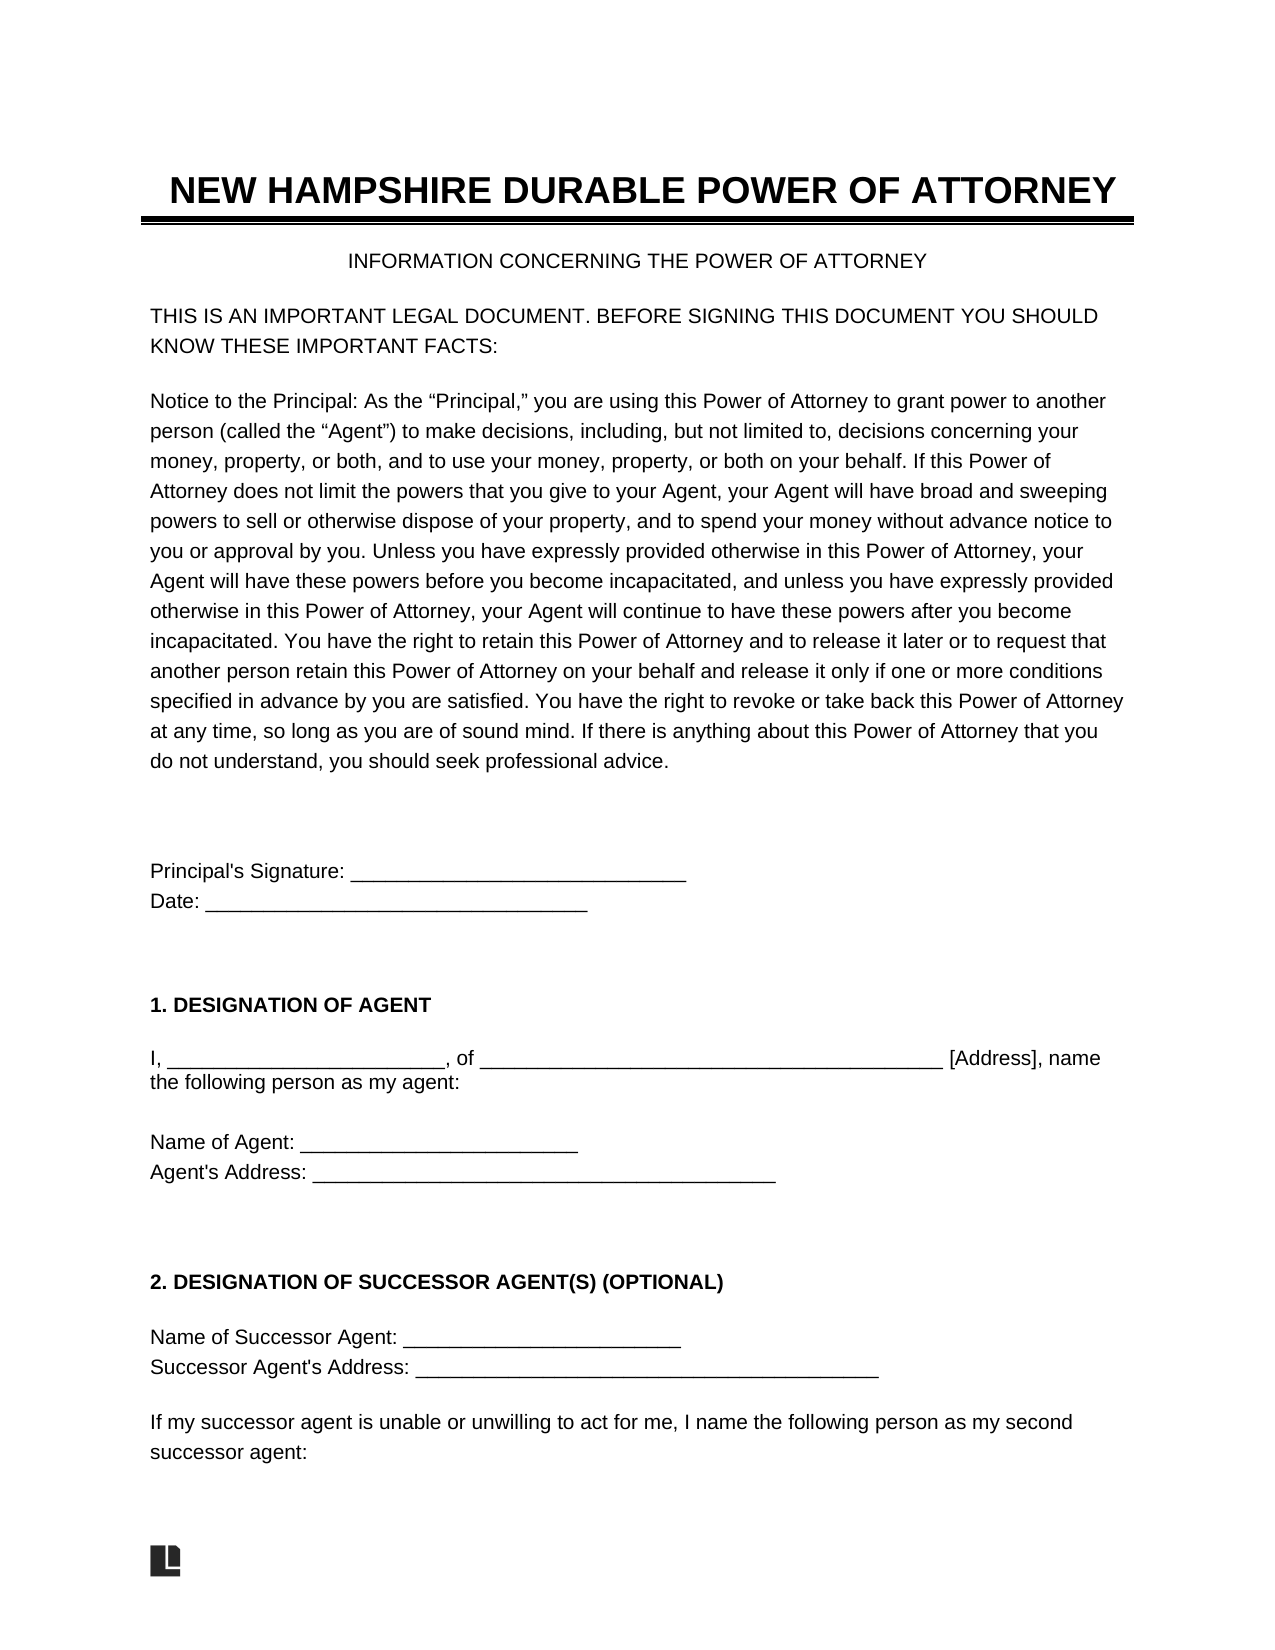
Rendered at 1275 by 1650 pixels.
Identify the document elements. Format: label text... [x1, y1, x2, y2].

text If my successor agent is unable or unwilling to act for me, I name the following person as my second successor agent: [150, 1403, 1125, 1463]
text INFORMATION CONCERNING THE POWER OF ATTORNEY [150, 249, 1125, 273]
text Name of Agent: ________________________ [150, 1123, 1125, 1153]
text Name of Successor Agent: ________________________ [150, 1318, 1125, 1348]
text Notice to the Principal: As the “Principal,” you are using this Power of Attorney to grant power to another person (called the “Agent”) to make decisions, including, but not limited to, decisions concerning your money, property, or both, and to use your money, property, or both on your behalf. If this Power of Attorney does not limit the powers that you give to your Agent, your Agent will have broad and sweeping powers to sell or otherwise dispose of your property, and to spend your money without advance notice to you or approval by you. Unless you have expressly provided otherwise in this Power of Attorney, your Agent will have these powers before you become incapacitated, and unless you have expressly provided otherwise in this Power of Attorney, your Agent will continue to have these powers after you become incapacitated. You have the right to retain this Power of Attorney and to release it later or to request that another person retain this Power of Attorney on your behalf and release it only if one or more conditions specified in advance by you are satisfied. You have the right to revoke or take back this Power of Attorney at any time, so long as you are of sound mind. If there is anything about this Power of Attorney that you do not understand, you should seek professional advice. [150, 383, 1125, 773]
text 1. DESIGNATION OF AGENT [150, 993, 1125, 1017]
text I, ________________________, of ________________________________________ [Address], name the following person as my agent: [150, 1046, 1125, 1093]
text Agent's Address: ________________________________________ [150, 1153, 1125, 1183]
text Successor Agent's Address: ________________________________________ [150, 1348, 1125, 1378]
text THIS IS AN IMPORTANT LEGAL DOCUMENT. BEFORE SIGNING THIS DOCUMENT YOU SHOULD KNOW THESE IMPORTANT FACTS: [150, 298, 1125, 358]
picture [150, 1545, 181, 1577]
text Principal's Signature: _____________________________ Date: _________________________________ [150, 853, 1125, 913]
table_header NEW HAMPSHIRE DURABLE POWER OF ATTORNEY [141, 150, 1134, 216]
text 2. DESIGNATION OF SUCCESSOR AGENT(S) (OPTIONAL) [150, 1263, 1125, 1293]
